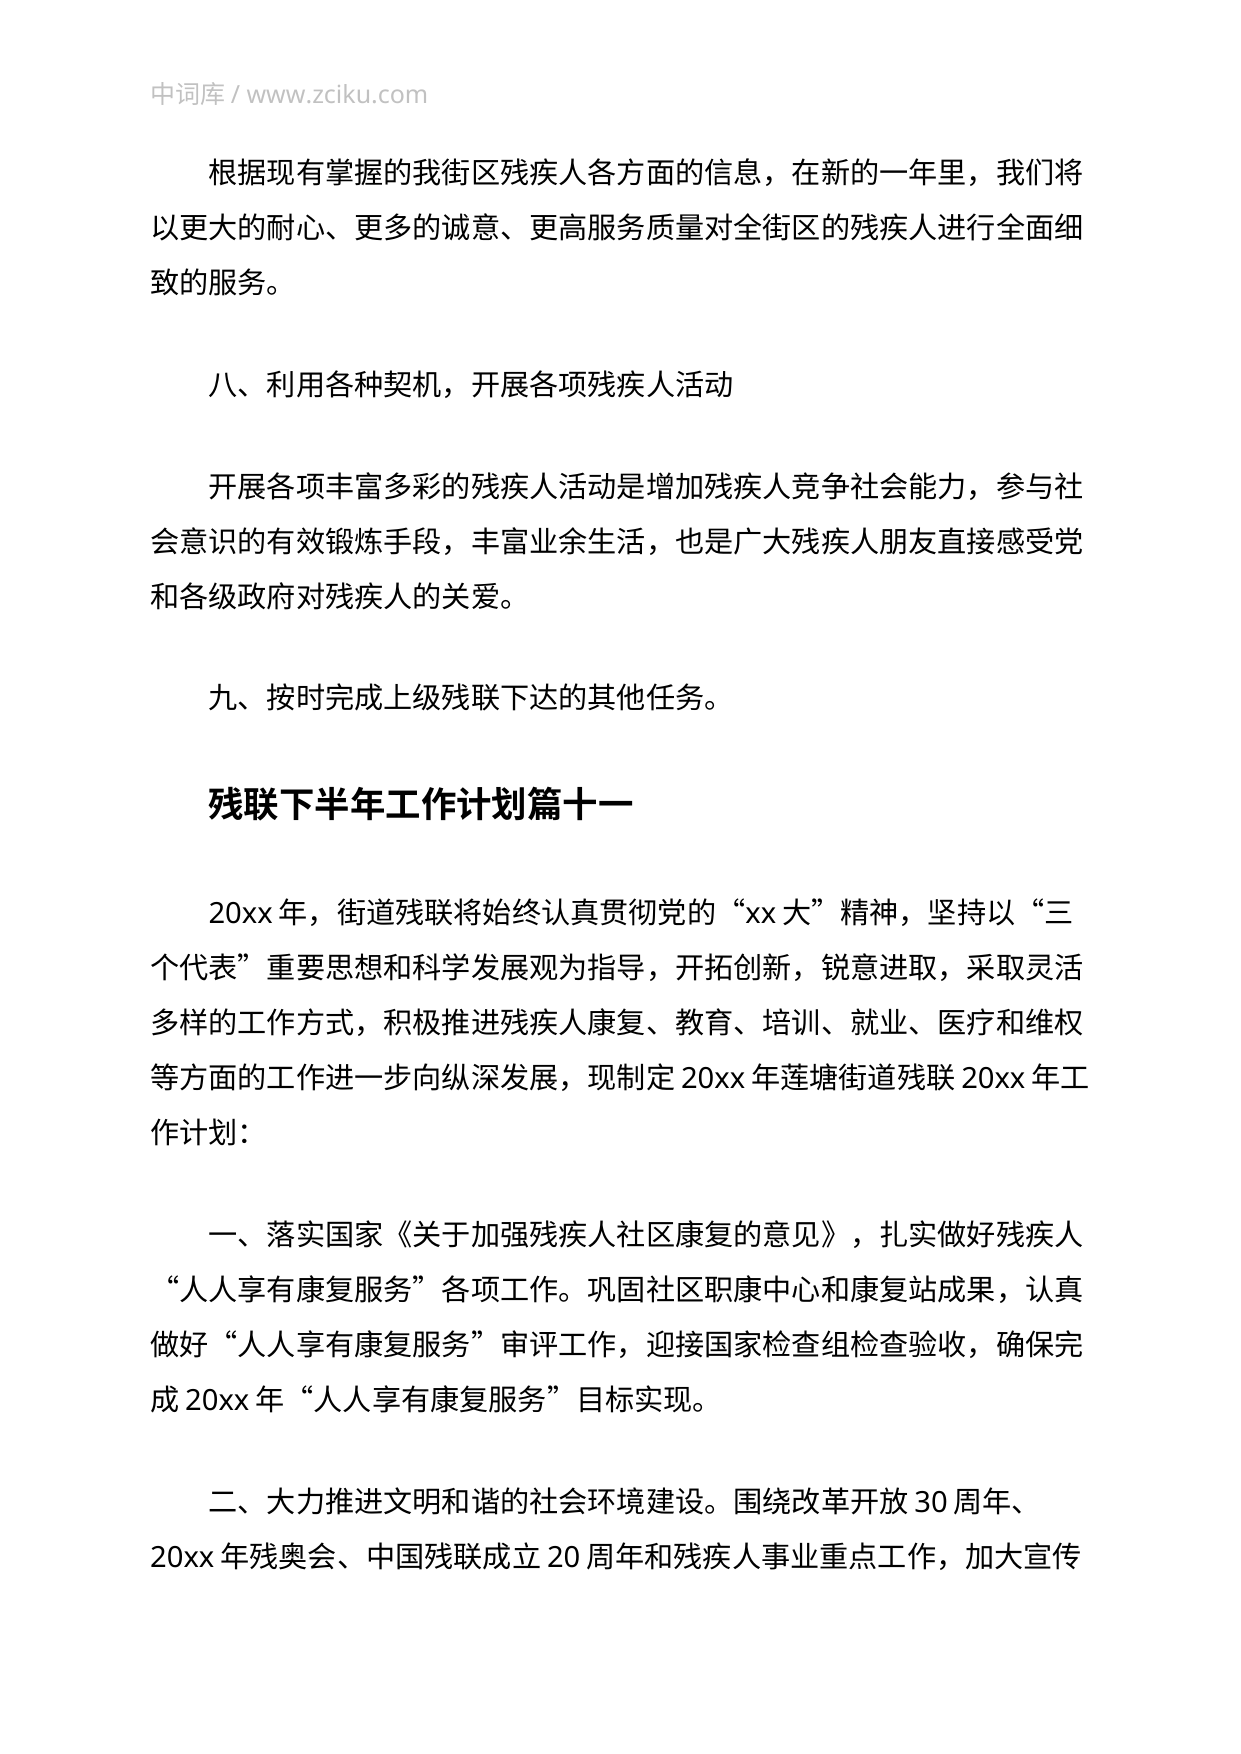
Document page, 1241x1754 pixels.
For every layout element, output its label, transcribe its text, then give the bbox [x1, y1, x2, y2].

text 20xx年，街道残联将始终认真贯彻党的“xx大”精神，坚持以“三个代表”重要思想和科学发展观为指导，开拓创新，锐意进取，采取灵活多样的工作方式，积极推进残疾人康复、教育、培训、就业、医疗和维权等方面的工作进一步向纵深发展，现制定20xx年莲塘街道残联20xx年工作计划： [150, 890, 1090, 1152]
text 残联下半年工作计划篇十一 [150, 777, 1090, 828]
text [150, 1478, 1090, 1576]
text 九、按时完成上级残联下达的其他任务。 [150, 675, 1090, 717]
text 八、利用各种契机，开展各项残疾人活动 [150, 362, 1090, 404]
text 开展各项丰富多彩的残疾人活动是增加残疾人竞争社会能力，参与社会意识的有效锻炼手段，丰富业余生活，也是广大残疾人朋友直接感受党和各级政府对残疾人的关爱。 [150, 463, 1090, 615]
text 根据现有掌握的我街区残疾人各方面的信息，在新的一年里，我们将以更大的耐心、更多的诚意、更高服务质量对全街区的残疾人进行全面细致的服务。 [150, 150, 1090, 302]
text 一、落实国家《关于加强残疾人社区康复的意见》，扎实做好残疾人“人人享有康复服务”各项工作。巩固社区职康中心和康复站成果，认真做好“人人享有康复服务”审评工作，迎接国家检查组检查验收，确保完成20xx年“人人享有康复服务”目标实现。 [150, 1212, 1090, 1419]
